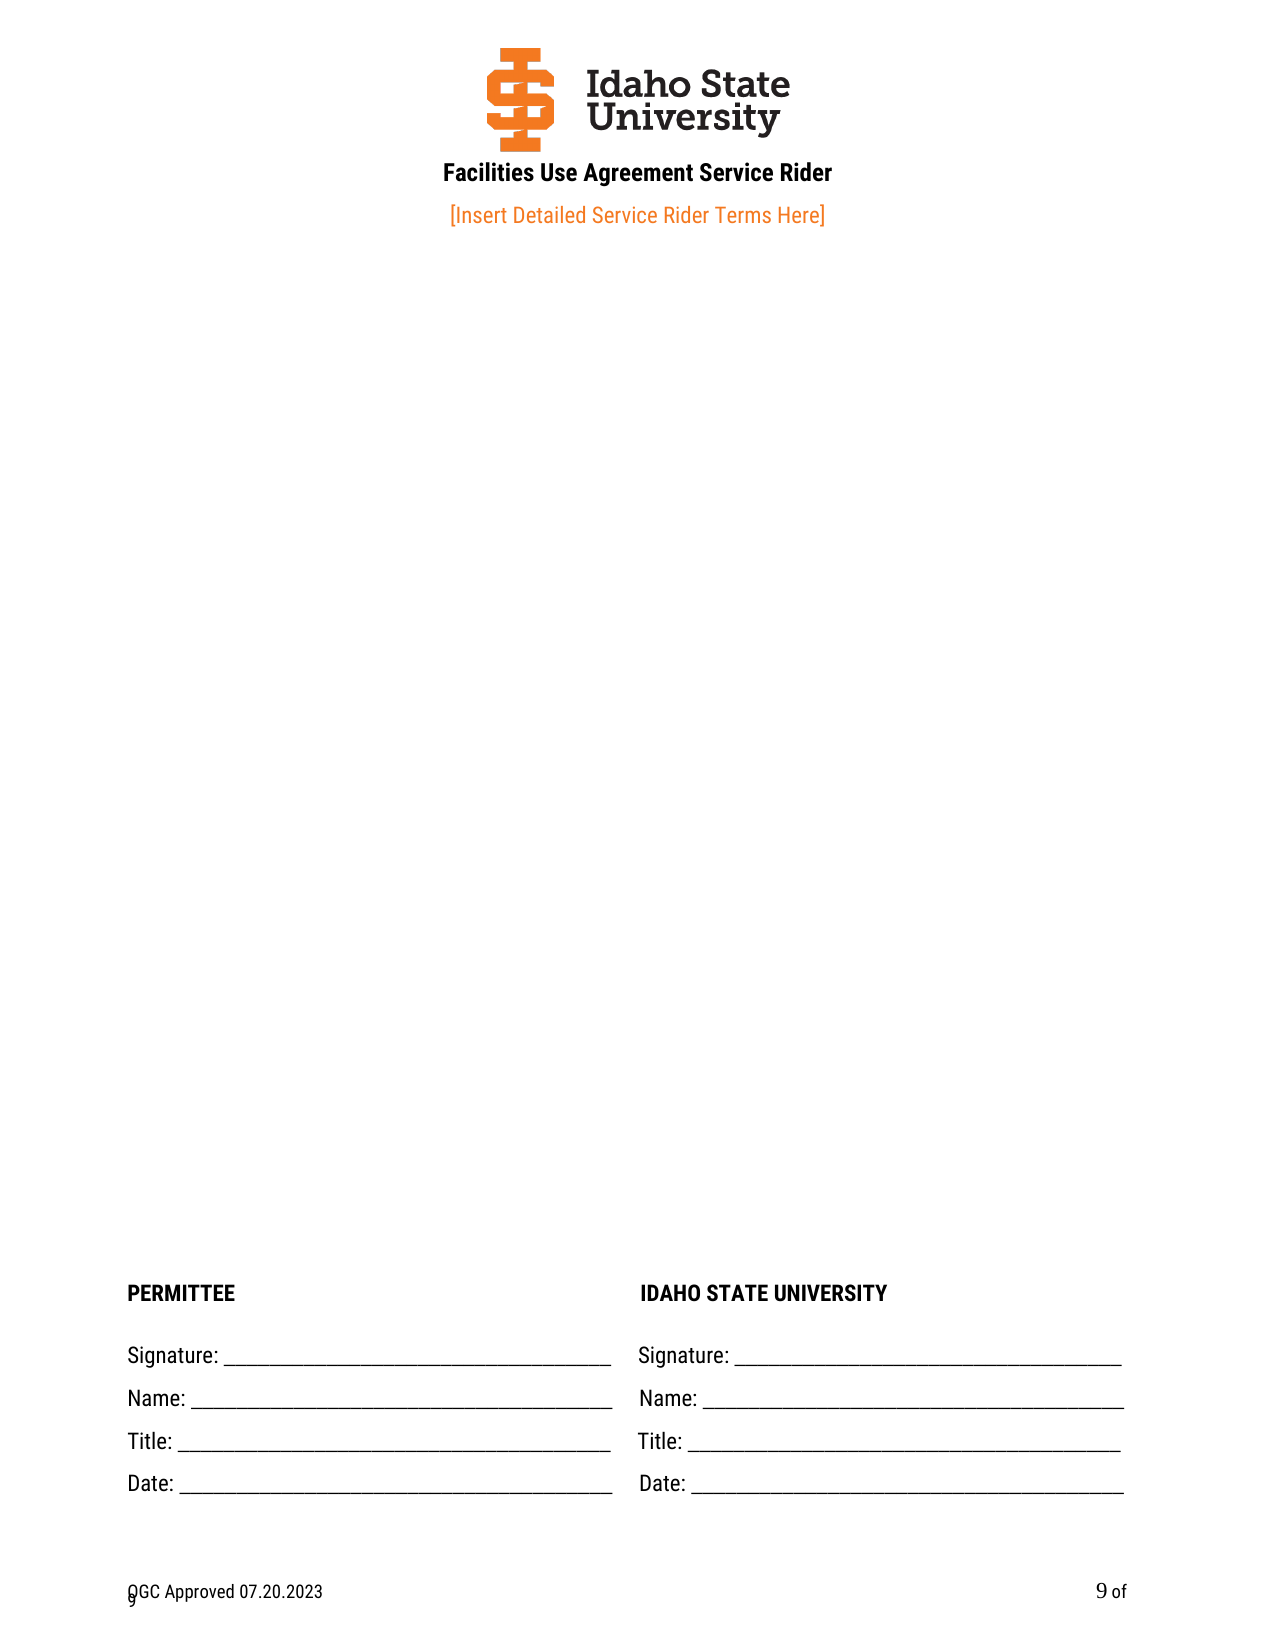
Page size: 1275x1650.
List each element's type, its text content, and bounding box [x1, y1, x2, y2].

picture [476, 45, 800, 155]
text [Insert Detailed Service Rider Terms Here] [146, 202, 1130, 229]
text Signature: __________________________________ Signature: __________________________________ [127, 1342, 1130, 1370]
text PERMITTEE IDAHO STATE UNIVERSITY [127, 1280, 1130, 1307]
text Facilities Use Agreement Service Rider [146, 158, 1130, 187]
text Name: _____________________________________ Name: _____________________________________ [127, 1384, 1130, 1412]
text Date: ______________________________________ Date: ______________________________________ [127, 1469, 1130, 1497]
text Title: ______________________________________ Title: ______________________________________ [127, 1427, 1130, 1455]
